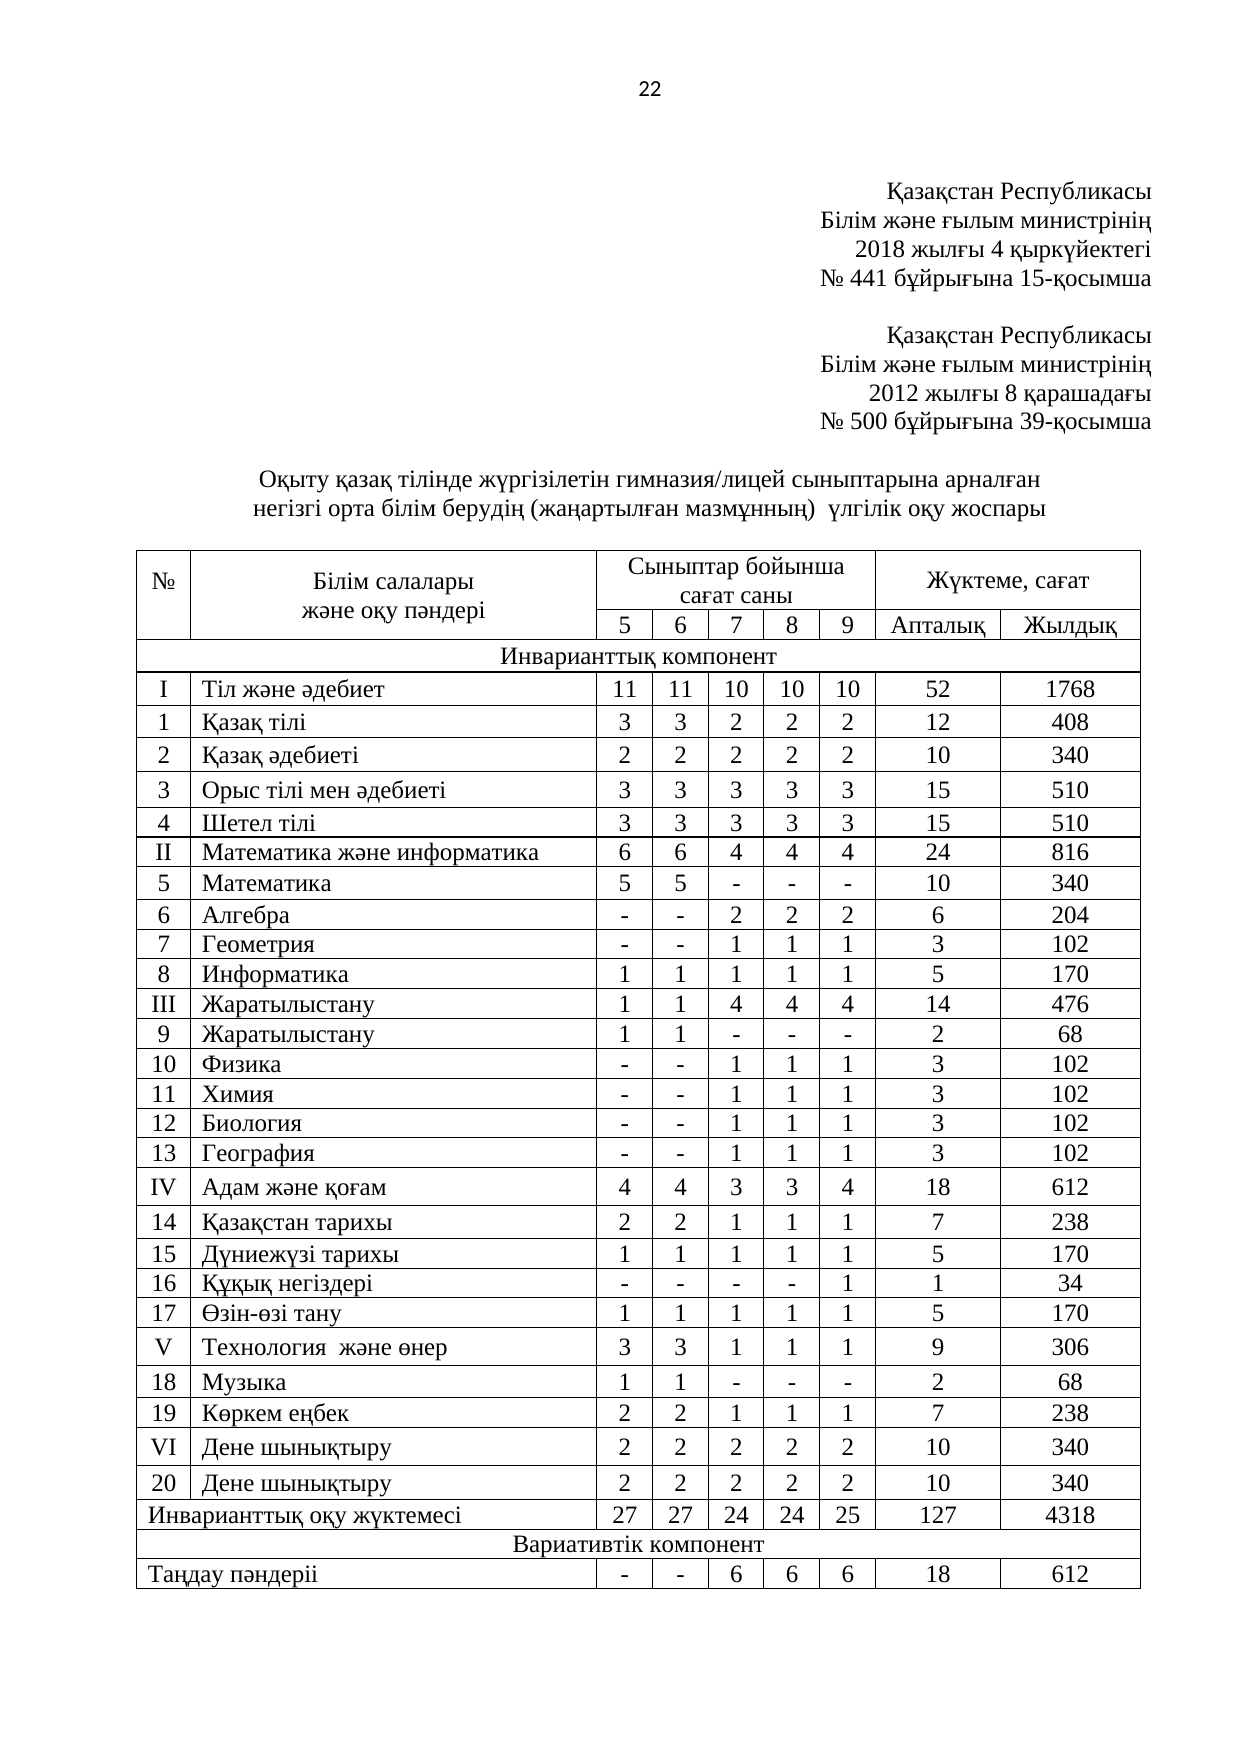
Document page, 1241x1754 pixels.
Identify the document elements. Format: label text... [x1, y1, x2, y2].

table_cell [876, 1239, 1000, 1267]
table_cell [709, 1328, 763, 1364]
text Білім және ғылым министрінің [148, 205, 1152, 234]
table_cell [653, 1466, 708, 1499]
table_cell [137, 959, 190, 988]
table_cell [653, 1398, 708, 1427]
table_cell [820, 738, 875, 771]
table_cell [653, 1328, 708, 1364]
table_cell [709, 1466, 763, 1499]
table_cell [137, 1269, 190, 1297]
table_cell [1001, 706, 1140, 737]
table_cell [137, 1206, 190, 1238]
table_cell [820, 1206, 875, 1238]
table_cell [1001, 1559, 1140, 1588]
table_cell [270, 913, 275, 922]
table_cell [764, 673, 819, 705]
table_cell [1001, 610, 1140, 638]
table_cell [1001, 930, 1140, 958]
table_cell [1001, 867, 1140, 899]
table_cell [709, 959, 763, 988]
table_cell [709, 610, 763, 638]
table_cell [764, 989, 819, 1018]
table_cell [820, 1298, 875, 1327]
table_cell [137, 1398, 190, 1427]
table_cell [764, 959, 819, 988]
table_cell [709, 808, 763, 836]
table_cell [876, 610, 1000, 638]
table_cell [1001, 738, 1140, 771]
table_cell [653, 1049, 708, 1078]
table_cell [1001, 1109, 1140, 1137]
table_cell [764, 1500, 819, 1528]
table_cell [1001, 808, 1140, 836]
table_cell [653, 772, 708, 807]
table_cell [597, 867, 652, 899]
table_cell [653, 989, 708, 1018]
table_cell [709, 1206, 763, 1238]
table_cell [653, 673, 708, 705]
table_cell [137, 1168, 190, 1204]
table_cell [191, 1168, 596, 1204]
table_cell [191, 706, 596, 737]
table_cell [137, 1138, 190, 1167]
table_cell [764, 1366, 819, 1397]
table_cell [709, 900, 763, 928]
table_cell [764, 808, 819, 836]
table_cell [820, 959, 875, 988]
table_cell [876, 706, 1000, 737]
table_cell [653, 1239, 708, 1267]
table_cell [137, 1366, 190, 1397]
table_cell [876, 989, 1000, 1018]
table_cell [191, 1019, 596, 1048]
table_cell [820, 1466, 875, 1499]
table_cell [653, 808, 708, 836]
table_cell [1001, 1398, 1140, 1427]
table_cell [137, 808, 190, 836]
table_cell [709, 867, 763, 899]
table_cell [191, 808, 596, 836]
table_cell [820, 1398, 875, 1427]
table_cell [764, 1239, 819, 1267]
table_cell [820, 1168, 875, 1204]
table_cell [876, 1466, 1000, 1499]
text Қазақстан Республикасы [148, 320, 1152, 349]
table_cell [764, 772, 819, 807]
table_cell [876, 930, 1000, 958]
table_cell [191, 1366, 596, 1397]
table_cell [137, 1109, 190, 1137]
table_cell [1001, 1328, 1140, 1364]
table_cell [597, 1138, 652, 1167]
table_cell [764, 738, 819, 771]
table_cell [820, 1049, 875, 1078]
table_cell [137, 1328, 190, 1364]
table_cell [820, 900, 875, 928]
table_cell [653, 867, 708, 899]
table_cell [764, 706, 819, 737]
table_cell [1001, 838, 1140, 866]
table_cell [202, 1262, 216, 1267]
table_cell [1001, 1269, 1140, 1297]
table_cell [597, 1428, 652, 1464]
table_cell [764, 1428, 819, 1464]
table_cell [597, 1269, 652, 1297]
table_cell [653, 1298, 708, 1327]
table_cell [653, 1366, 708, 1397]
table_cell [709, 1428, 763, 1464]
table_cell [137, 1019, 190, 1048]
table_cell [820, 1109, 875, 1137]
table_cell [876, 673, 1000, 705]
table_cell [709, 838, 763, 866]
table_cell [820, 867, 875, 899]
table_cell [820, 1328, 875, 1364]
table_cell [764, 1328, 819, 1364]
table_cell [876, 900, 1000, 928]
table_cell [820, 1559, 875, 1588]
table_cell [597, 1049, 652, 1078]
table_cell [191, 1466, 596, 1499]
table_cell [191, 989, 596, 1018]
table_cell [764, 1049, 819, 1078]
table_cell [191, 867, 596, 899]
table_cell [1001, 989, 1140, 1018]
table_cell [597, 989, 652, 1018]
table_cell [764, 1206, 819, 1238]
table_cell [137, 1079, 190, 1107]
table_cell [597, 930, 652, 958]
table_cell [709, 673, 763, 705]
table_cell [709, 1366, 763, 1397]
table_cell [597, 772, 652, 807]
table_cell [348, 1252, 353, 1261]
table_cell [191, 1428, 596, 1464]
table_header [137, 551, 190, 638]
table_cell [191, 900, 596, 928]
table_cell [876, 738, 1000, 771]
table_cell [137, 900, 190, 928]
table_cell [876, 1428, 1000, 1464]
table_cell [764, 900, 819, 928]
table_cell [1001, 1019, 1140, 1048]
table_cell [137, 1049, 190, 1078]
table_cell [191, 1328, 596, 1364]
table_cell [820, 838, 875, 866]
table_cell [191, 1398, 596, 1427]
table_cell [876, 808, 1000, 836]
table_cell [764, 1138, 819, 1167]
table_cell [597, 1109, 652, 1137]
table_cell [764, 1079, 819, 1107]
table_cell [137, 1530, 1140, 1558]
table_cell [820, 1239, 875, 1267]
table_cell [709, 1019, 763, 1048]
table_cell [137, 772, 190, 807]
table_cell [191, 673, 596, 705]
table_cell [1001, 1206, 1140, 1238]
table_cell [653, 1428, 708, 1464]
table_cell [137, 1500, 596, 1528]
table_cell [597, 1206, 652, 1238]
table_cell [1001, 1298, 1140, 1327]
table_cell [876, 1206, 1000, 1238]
text 2012 жылғы 8 қарашадағы [148, 378, 1152, 406]
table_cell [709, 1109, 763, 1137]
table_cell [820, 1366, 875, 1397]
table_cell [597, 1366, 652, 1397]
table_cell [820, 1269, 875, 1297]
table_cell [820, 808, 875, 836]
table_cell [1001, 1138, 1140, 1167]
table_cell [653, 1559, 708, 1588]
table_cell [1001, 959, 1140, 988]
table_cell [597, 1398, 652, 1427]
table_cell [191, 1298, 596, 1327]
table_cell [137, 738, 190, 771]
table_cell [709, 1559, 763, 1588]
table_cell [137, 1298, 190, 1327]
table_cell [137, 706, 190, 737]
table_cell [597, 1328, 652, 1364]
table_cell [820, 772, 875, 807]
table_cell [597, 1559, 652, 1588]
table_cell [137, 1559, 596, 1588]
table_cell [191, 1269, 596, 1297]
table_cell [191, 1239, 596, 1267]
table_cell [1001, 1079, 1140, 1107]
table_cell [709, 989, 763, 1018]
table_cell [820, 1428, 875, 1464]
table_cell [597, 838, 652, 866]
text Оқыту қазақ тілінде жүргізілетін гимназия/лицей сыныптарына арналған [148, 464, 1152, 493]
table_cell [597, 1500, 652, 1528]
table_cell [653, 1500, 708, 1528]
text № 500 бұйрығына 39-қосымша [148, 406, 1152, 435]
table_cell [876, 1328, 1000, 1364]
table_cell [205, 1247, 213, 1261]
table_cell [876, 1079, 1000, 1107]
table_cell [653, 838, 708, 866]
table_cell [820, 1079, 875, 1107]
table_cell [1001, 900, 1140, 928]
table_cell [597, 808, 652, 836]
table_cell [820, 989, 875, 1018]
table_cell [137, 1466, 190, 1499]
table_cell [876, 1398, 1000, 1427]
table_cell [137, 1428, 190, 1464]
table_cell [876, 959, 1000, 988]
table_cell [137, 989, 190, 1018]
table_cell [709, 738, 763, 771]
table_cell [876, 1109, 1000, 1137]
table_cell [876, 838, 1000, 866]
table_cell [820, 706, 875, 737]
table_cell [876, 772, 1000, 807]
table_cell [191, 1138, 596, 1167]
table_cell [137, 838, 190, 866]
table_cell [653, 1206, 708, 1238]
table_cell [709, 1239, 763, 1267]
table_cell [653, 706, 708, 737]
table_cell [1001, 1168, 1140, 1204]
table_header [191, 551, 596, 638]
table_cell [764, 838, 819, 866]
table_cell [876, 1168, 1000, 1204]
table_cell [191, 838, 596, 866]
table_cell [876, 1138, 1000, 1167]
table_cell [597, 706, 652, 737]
text № 441 бұйрығына 15-қосымша [148, 263, 1152, 291]
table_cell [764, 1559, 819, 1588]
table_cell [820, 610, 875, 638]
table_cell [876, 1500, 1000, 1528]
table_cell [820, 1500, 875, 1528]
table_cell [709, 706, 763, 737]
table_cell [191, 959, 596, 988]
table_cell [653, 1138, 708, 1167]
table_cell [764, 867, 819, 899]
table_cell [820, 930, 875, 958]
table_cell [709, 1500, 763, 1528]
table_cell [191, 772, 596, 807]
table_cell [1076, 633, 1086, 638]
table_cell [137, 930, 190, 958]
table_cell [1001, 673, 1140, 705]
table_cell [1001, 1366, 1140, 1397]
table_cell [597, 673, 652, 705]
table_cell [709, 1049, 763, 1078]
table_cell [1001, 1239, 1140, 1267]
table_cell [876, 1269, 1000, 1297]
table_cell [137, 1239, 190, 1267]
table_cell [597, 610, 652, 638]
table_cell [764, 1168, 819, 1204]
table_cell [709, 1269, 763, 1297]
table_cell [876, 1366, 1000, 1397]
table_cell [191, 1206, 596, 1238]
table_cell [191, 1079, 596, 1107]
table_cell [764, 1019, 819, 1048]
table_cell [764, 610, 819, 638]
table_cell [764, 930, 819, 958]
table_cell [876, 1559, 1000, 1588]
text Қазақстан Республикасы [148, 176, 1152, 205]
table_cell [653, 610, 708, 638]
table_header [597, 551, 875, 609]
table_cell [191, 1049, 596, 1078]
text Білім және ғылым министрінің [148, 349, 1152, 378]
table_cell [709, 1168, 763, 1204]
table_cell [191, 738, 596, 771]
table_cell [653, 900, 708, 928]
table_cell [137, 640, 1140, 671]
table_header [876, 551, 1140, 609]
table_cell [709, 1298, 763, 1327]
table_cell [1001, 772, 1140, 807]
text негізгі орта білім берудің (жаңартылған мазмұнның) үлгілік оқу жоспары [148, 493, 1152, 521]
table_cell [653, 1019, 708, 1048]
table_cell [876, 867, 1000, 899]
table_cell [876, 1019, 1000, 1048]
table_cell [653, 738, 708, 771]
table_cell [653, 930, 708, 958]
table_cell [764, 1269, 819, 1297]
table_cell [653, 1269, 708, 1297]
text 2018 жылғы 4 қыркүйектегі [148, 234, 1152, 263]
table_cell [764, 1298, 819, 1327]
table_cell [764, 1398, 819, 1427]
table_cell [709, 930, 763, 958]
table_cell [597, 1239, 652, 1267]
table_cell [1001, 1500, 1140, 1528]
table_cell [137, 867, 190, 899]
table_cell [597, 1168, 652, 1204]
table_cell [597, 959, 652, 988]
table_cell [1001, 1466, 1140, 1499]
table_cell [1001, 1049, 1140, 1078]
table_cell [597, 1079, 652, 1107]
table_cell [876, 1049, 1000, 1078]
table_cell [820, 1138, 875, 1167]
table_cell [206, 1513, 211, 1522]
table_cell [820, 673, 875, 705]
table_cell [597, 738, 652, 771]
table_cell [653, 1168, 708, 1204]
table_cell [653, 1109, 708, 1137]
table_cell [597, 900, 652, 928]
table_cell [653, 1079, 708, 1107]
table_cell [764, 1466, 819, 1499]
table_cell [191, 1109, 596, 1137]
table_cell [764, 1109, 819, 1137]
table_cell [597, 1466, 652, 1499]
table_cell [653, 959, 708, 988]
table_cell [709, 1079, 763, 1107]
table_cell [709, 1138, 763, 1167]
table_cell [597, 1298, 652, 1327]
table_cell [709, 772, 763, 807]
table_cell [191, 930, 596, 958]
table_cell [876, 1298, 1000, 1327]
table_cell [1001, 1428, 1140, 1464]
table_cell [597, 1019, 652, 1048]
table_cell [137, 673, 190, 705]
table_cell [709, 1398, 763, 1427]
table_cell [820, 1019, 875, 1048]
